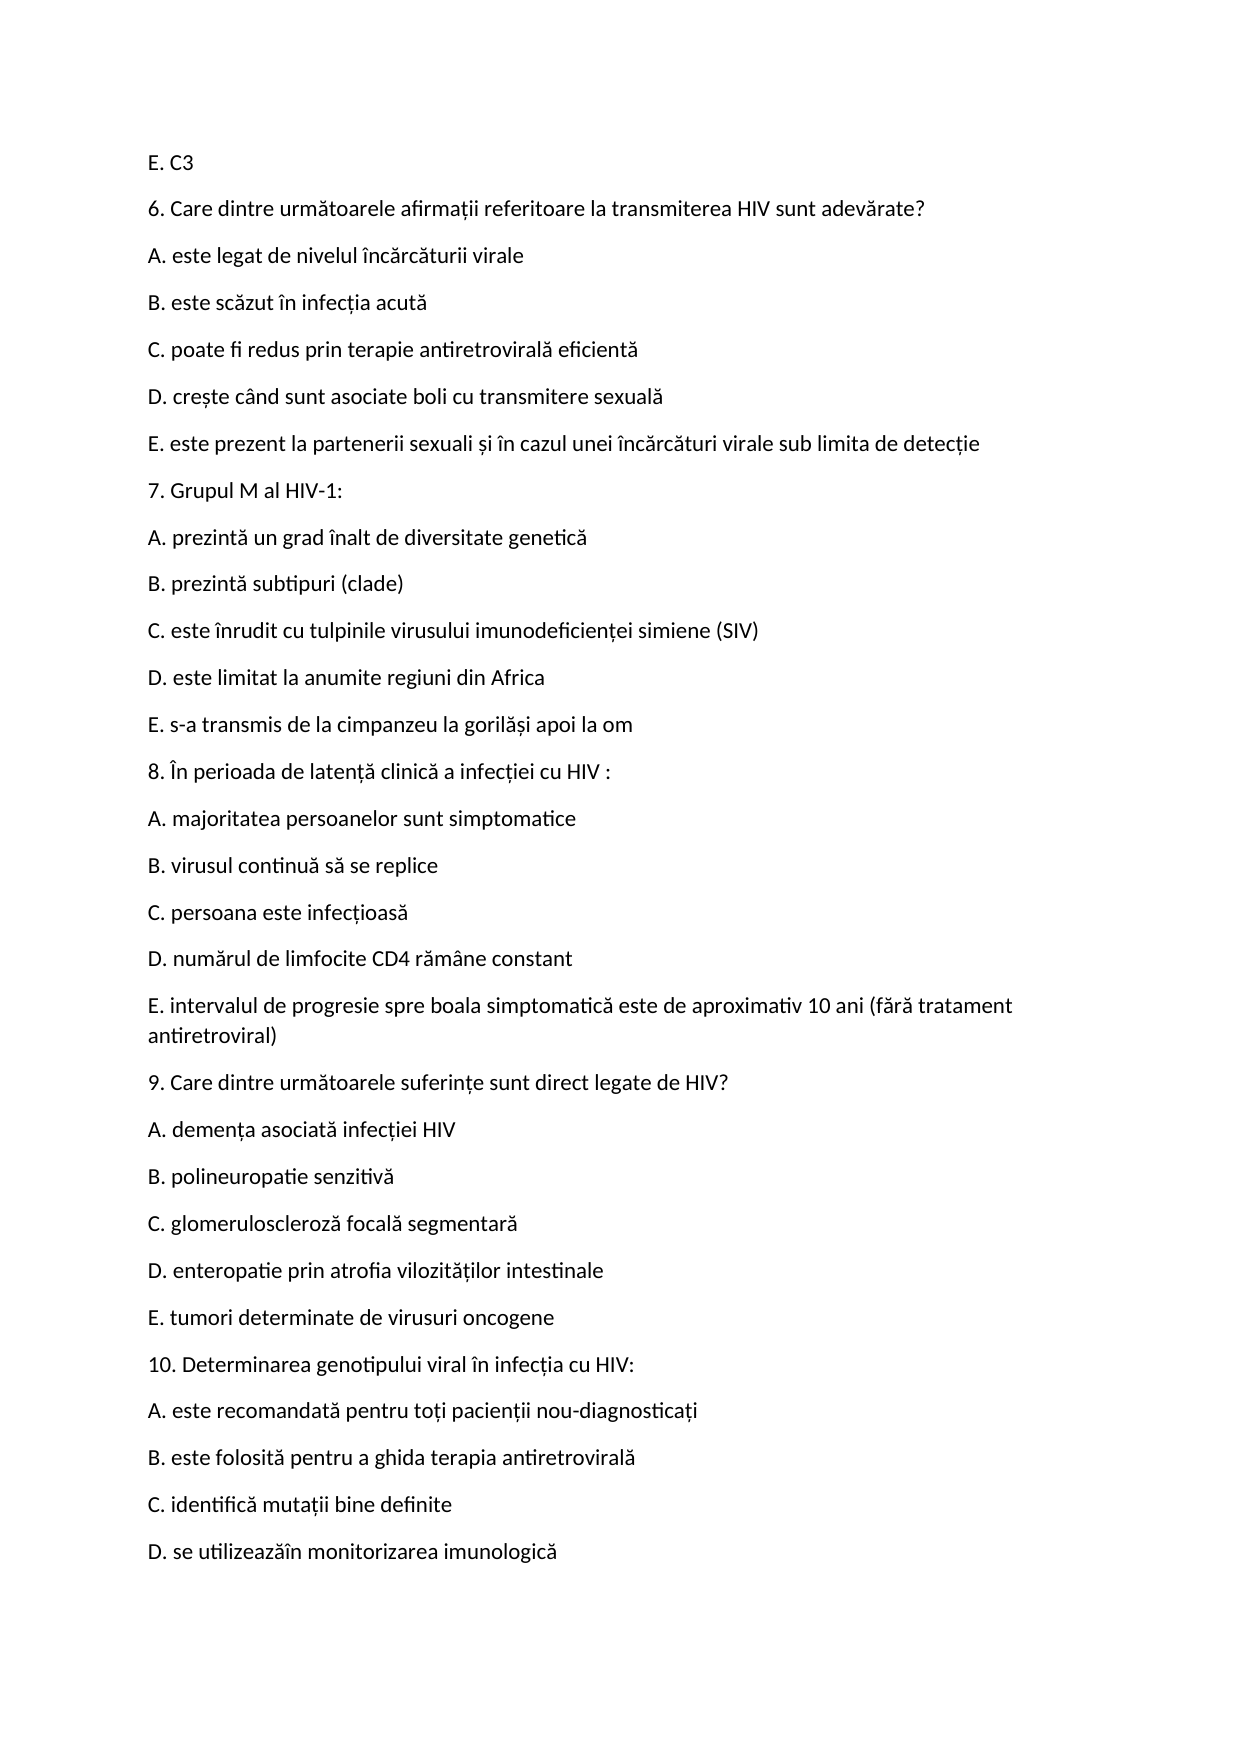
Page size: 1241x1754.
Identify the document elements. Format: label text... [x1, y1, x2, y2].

text C. este înrudit cu tulpinile virusului imunodeficienței simiene (SIV) [148, 616, 1093, 644]
text D. crește când sunt asociate boli cu transmitere sexuală [148, 382, 1093, 410]
text 9. Care dintre următoarele suferințe sunt direct legate de HIV? [148, 1068, 1093, 1096]
text C. identifică mutații bine definite [148, 1490, 1093, 1518]
text B. este scăzut în infecția acută [148, 288, 1093, 316]
text E. C3 [148, 148, 1093, 176]
text B. prezintă subtipuri (clade) [148, 569, 1093, 597]
text A. majoritatea persoanelor sunt simptomatice [148, 804, 1093, 832]
text A. este recomandată pentru toți pacienții nou-diagnosticați [148, 1397, 1093, 1424]
text 7. Grupul M al HIV-1: [148, 476, 1093, 504]
text A. demența asociată infecției HIV [148, 1115, 1093, 1143]
text D. numărul de limfocite CD4 rămâne constant [148, 944, 1093, 972]
text A. prezintă un grad înalt de diversitate genetică [148, 523, 1093, 551]
text A. este legat de nivelul încărcăturii virale [148, 241, 1093, 269]
text E. tumori determinate de virusuri oncogene [148, 1303, 1093, 1331]
text 6. Care dintre următoarele afirmații referitoare la transmiterea HIV sunt adevărate? [148, 194, 1093, 222]
text E. intervalul de progresie spre boala simptomatică este de aproximativ 10 ani (fără tratament antiretroviral) [148, 991, 1093, 1049]
text D. se utilizeazăîn monitorizarea imunologică [148, 1537, 1093, 1565]
text C. persoana este infecțioasă [148, 898, 1093, 926]
text D. este limitat la anumite regiuni din Africa [148, 663, 1093, 691]
text C. poate fi redus prin terapie antiretrovirală eficientă [148, 335, 1093, 363]
text 10. Determinarea genotipului viral în infecția cu HIV: [148, 1350, 1093, 1378]
text 8. În perioada de latență clinică a infecției cu HIV : [148, 757, 1093, 785]
text E. s-a transmis de la cimpanzeu la gorilăși apoi la om [148, 710, 1093, 738]
text E. este prezent la partenerii sexuali și în cazul unei încărcături virale sub limita de detecție [148, 429, 1093, 457]
text B. virusul continuă să se replice [148, 851, 1093, 879]
text B. este folosită pentru a ghida terapia antiretrovirală [148, 1443, 1093, 1471]
text C. glomeruloscleroză focală segmentară [148, 1209, 1093, 1237]
text B. polineuropatie senzitivă [148, 1162, 1093, 1190]
text D. enteropatie prin atrofia vilozităților intestinale [148, 1256, 1093, 1284]
